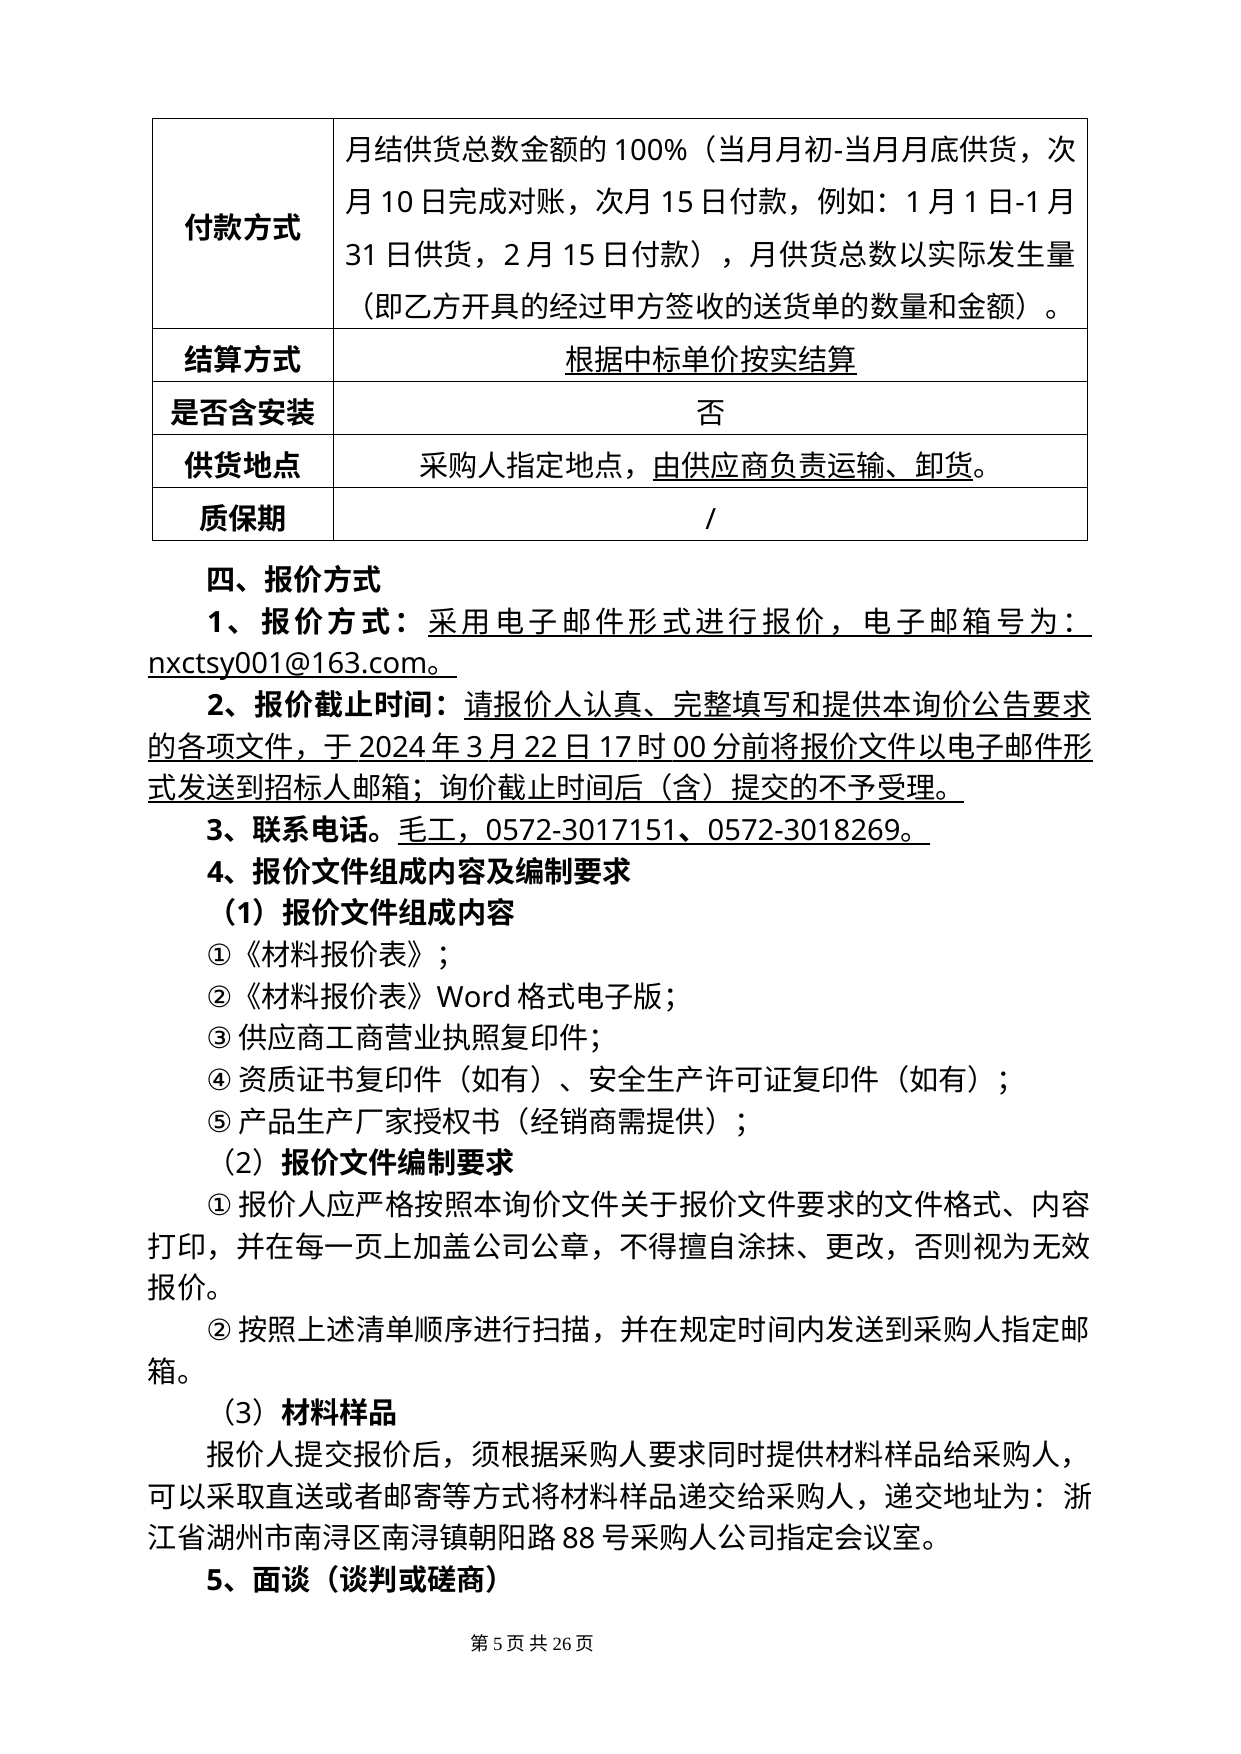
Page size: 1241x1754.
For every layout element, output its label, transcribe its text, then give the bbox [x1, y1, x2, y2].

table_cell 根据中标单价按实结算 [334, 329, 1087, 381]
table_cell 否 [334, 382, 1087, 434]
table_cell 是否含安装 [153, 382, 333, 434]
text 5、面谈（谈判或磋商） [148, 1557, 1092, 1599]
table_cell 供货地点 [153, 435, 333, 487]
table_cell 质保期 [153, 488, 333, 540]
text 2、报价截止时间：请报价人认真、完整填写和提供本询价公告要求的各项文件，于2024年3月22日17时00分前将报价文件以电子邮件形式发送到招标人邮箱；询价截止时间后（含）提交的不予受理。 [148, 682, 1092, 760]
text 四、报价方式 [148, 557, 1092, 599]
text ②按照上述清单顺序进行扫描，并在规定时间内发送到采购人指定邮箱。 [148, 1307, 1092, 1391]
text 报价人提交报价后，须根据采购人要求同时提供材料样品给采购人，可以采取直送或者邮寄等方式将材料样品递交给采购人，递交地址为：浙江省湖州市南浔区南浔镇朝阳路88号采购人公司指定会议室。 [148, 1432, 1092, 1557]
text 3、联系电话。毛工，0572-3017151、0572-3018269。 [148, 807, 1092, 849]
table_cell 结算方式 [153, 329, 333, 381]
table_cell / [334, 488, 1087, 540]
text ②《材料报价表》Word格式电子版； [148, 974, 1092, 1016]
text （1）报价文件组成内容 [148, 891, 1092, 932]
text （3）材料样品 [148, 1391, 1092, 1432]
table_cell 付款方式 [153, 119, 333, 327]
text ④资质证书复印件（如有）、安全生产许可证复印件（如有）； [148, 1057, 1092, 1099]
text 2、报价截止时间：请报价人认真、完整填写和提供本询价公告要求的各项文件，于2024年3月22日17时00分前将报价文件以电子邮件形式发送到招标人邮箱；询价截止时间后（含）提交的不予受理。 [148, 762, 1092, 807]
text ③供应商工商营业执照复印件； [148, 1016, 1092, 1057]
text （2）报价文件编制要求 [148, 1141, 1092, 1182]
text 4、报价文件组成内容及编制要求 [148, 849, 1092, 891]
table_cell 月结供货总数金额的100%（当月月初-当月月底供货，次月10日完成对账，次月15日付款，例如：1月1日-1月31日供货，2月15日付款），月供货总数以实际发生量（即乙方开具的经过甲方签收的送货单的数量和金额）。 [334, 119, 1087, 327]
text ①报价人应严格按照本询价文件关于报价文件要求的文件格式、内容打印，并在每一页上加盖公司公章，不得擅自涂抹、更改，否则视为无效报价。 [148, 1182, 1092, 1307]
text ⑤产品生产厂家授权书（经销商需提供）； [148, 1099, 1092, 1141]
text 1、报价方式：采用电子邮件形式进行报价，电子邮箱号为：nxctsy001@163.com。 [148, 599, 1092, 682]
text ①《材料报价表》； [148, 932, 1092, 974]
table_cell 采购人指定地点，由供应商负责运输、卸货。 [334, 435, 1087, 487]
